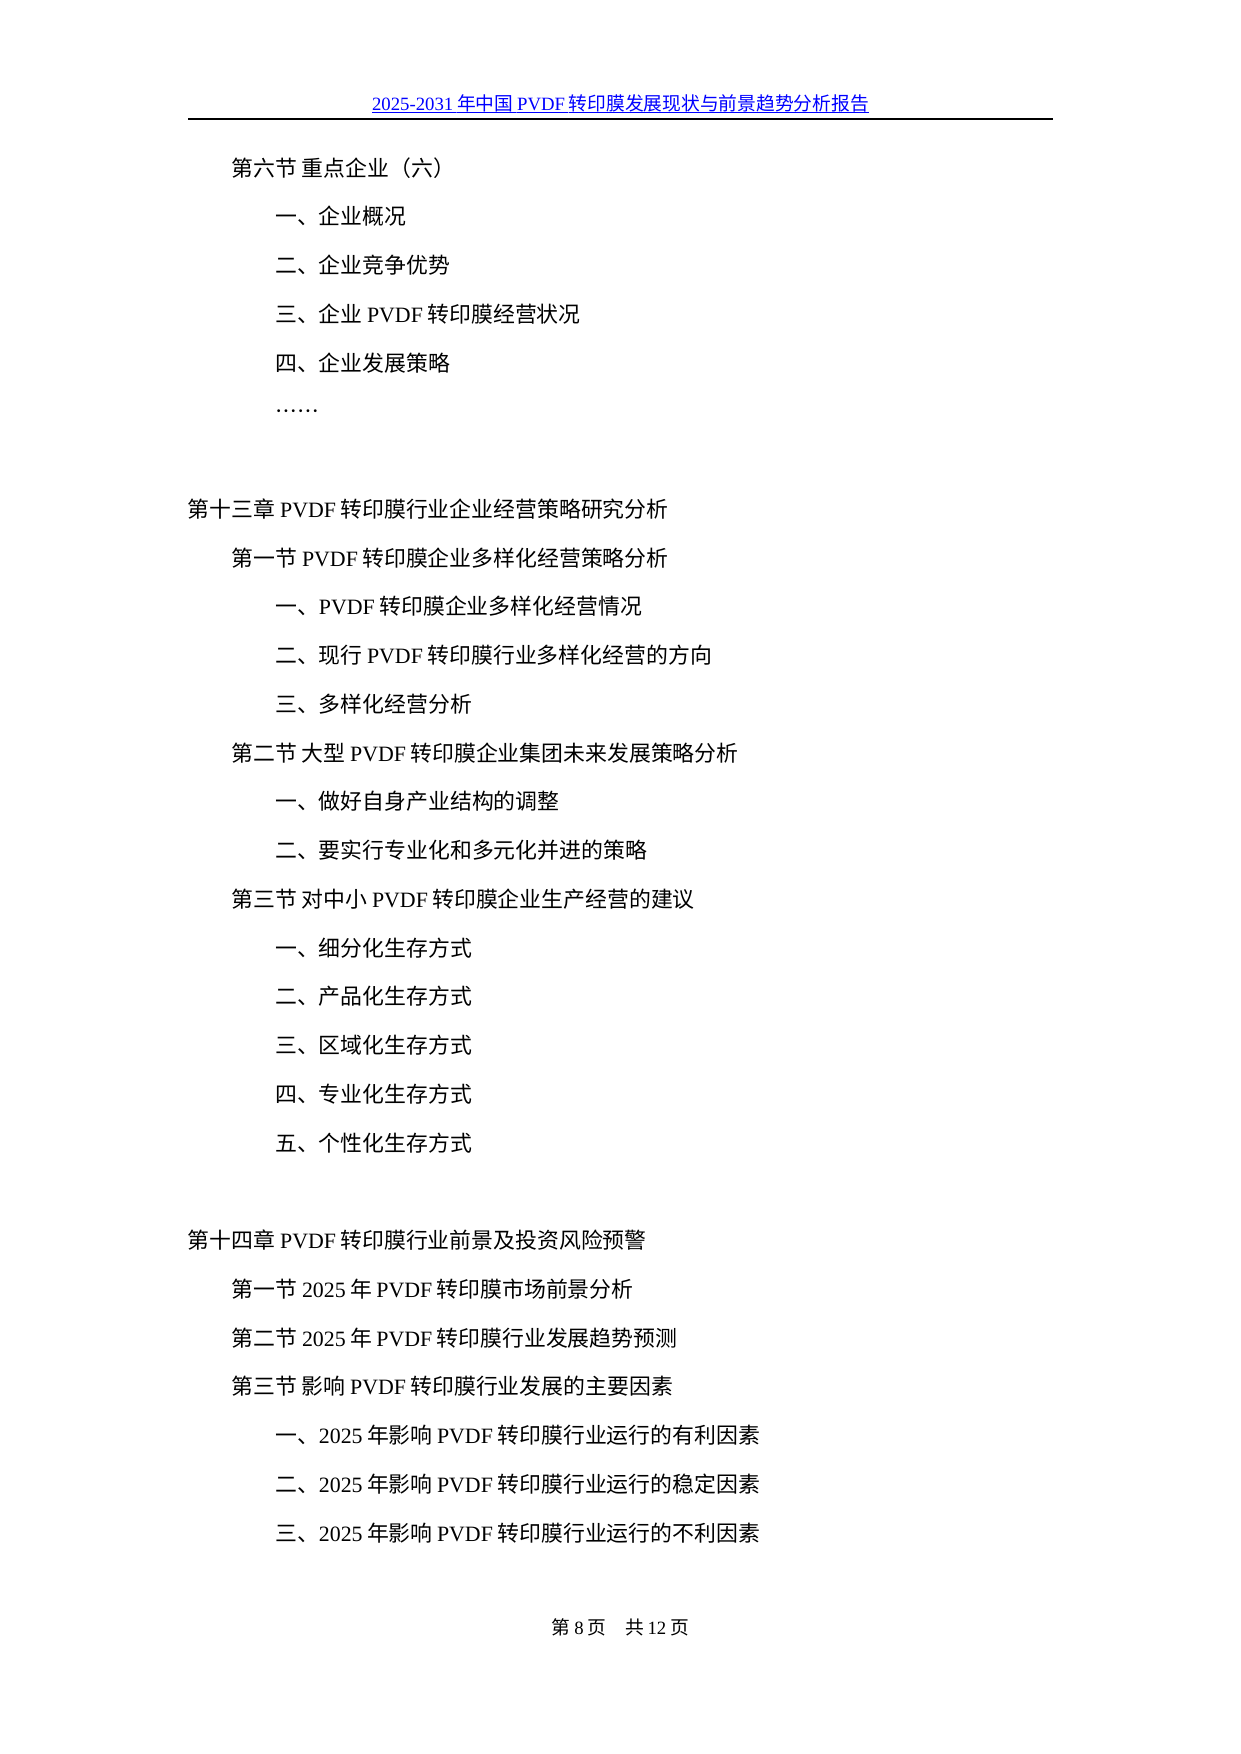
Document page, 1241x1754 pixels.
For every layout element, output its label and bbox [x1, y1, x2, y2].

text [187, 150, 1053, 1548]
